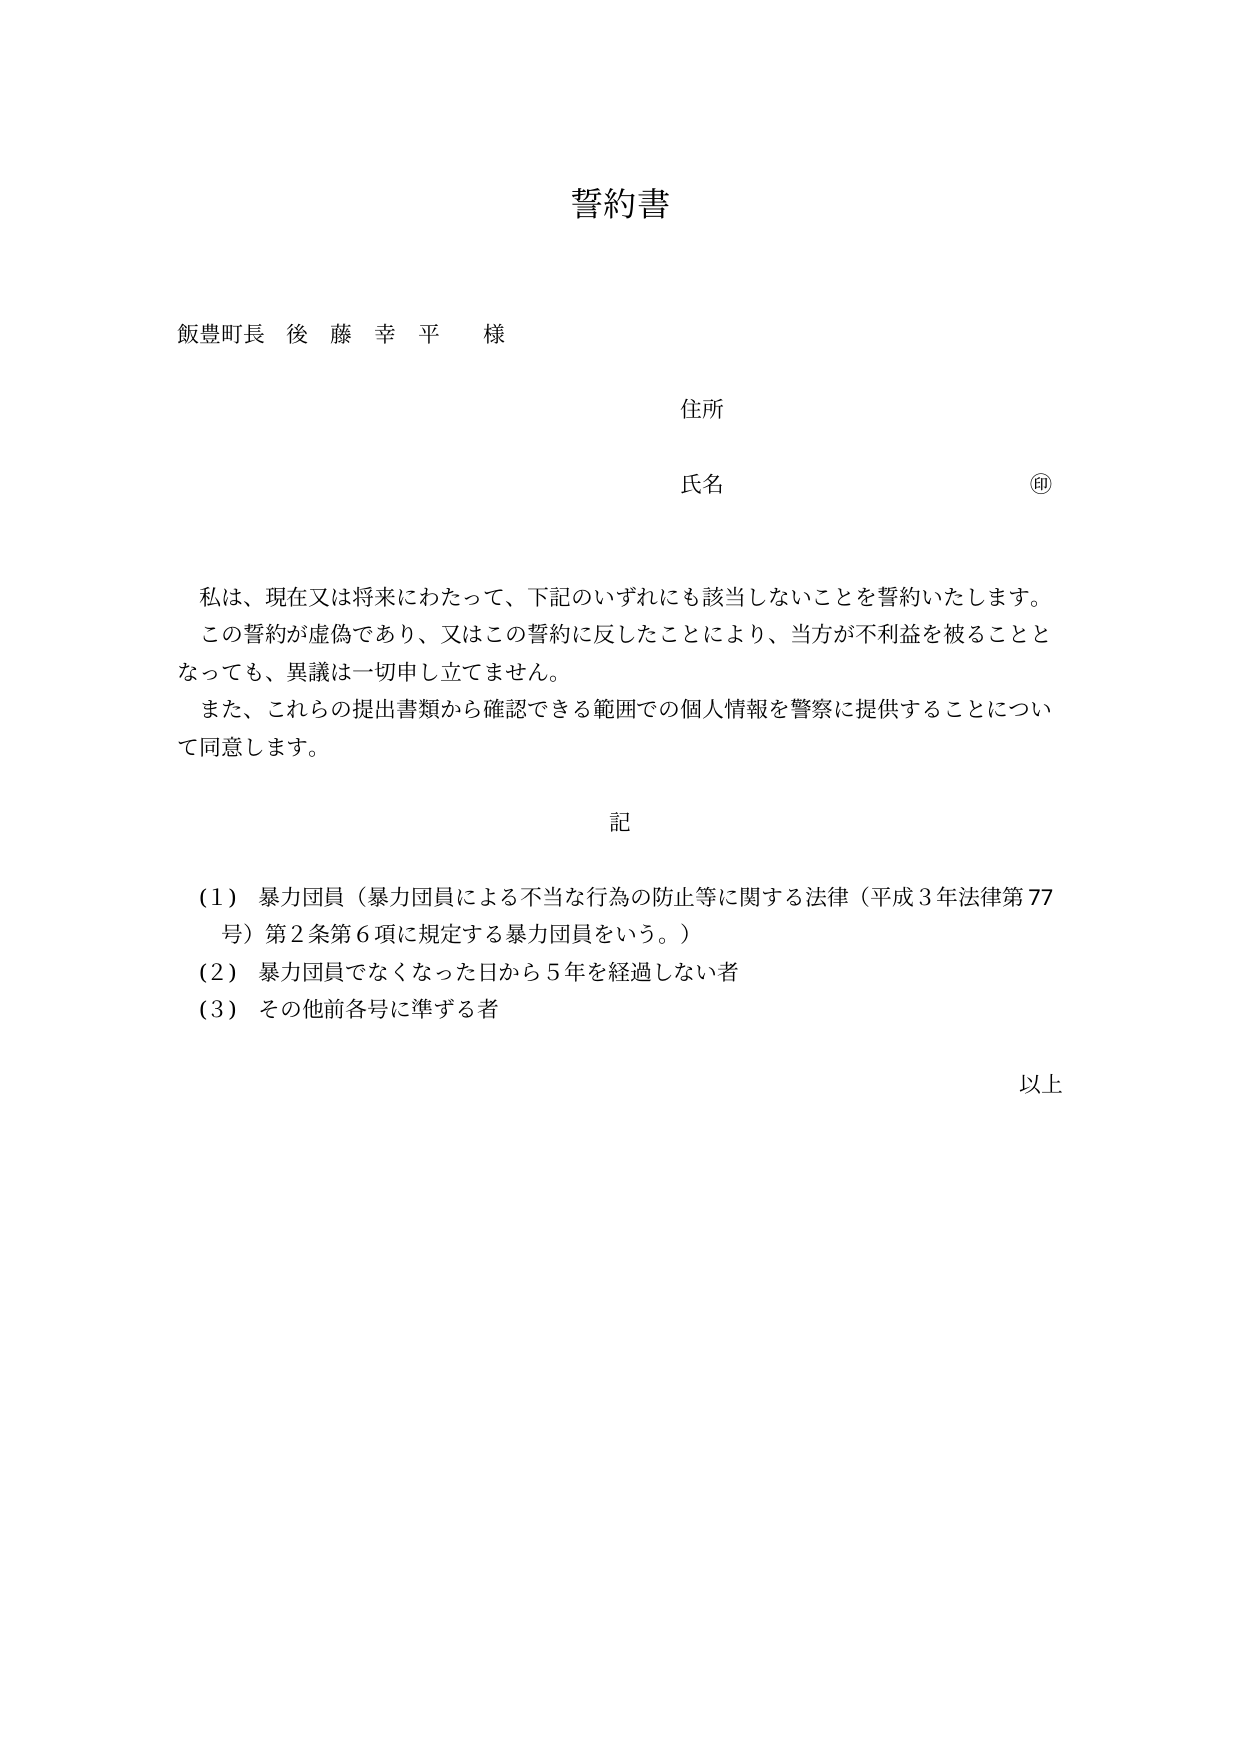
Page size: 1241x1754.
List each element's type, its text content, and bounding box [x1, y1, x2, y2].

text また、これらの提出書類から確認できる範囲での個人情報を警察に提供することについて同意します。 [177, 689, 1063, 764]
text 住所 [177, 389, 1063, 427]
text (３) その他前各号に準ずる者 [177, 989, 1063, 1027]
text (１) 暴力団員（暴力団員による不当な行為の防止等に関する法律（平成３年法律第77号）第２条第６項に規定する暴力団員をいう。） [199, 877, 1063, 952]
text 氏名 ㊞ [177, 464, 1063, 502]
text 誓約書 [177, 164, 1063, 239]
text この誓約が虚偽であり、又はこの誓約に反したことにより、当方が不利益を被ることとなっても、異議は一切申し立てません。 [177, 614, 1063, 689]
subtitle 記 [177, 802, 1063, 839]
text (２) 暴力団員でなくなった日から５年を経過しない者 [177, 952, 1063, 989]
text 飯豊町長 後 藤 幸 平 様 [177, 314, 1063, 352]
text 私は、現在又は将来にわたって、下記のいずれにも該当しないことを誓約いたします。 [177, 577, 1063, 614]
text 以上 [177, 1064, 1063, 1102]
